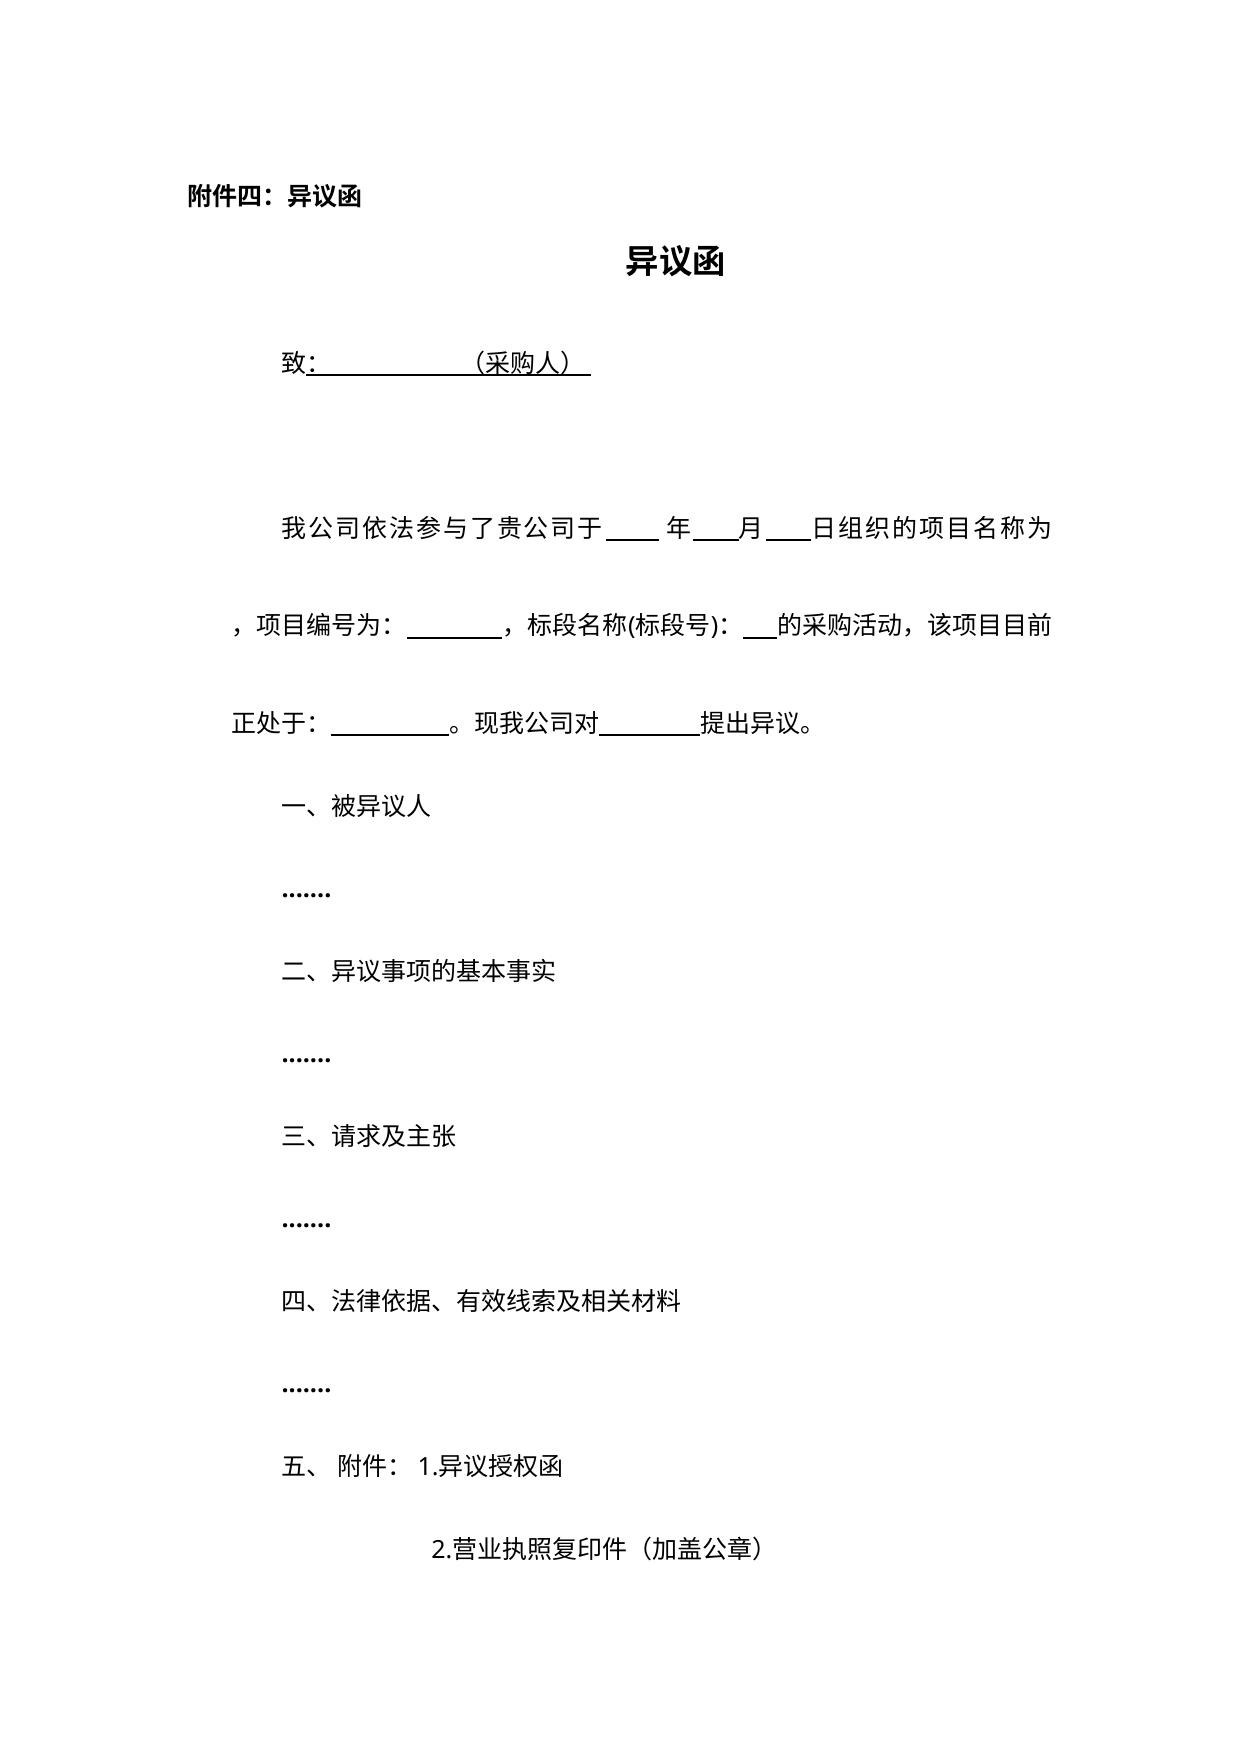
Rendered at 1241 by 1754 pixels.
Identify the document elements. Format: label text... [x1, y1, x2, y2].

text 2.营业执照复印件（加盖公章） [231, 1516, 1053, 1581]
text ....... [231, 1020, 1053, 1085]
text 三、请求及主张 [231, 1102, 1053, 1167]
text 附件四：异议函 [187, 162, 1053, 227]
text 二、异议事项的基本事实 [231, 937, 1053, 1002]
text 致： （采购人） [231, 329, 1053, 394]
text 异议函 [231, 227, 1053, 292]
text 五、 附件： 1.异议授权函 [231, 1432, 1053, 1497]
text ....... [231, 1351, 1053, 1416]
text 我公司依法参与了贵公司于 年 月 日组织的项目名称为 ，项目编号为： ，标段名称(标段号)： 的采购活动，该项目目前正处于： 。现我公司对 提出异议。 [231, 494, 1053, 754]
text 四、法律依据、有效线索及相关材料 [231, 1267, 1053, 1332]
text 一、被异议人 [231, 772, 1053, 837]
text ....... [231, 1185, 1053, 1250]
text ....... [231, 855, 1053, 920]
